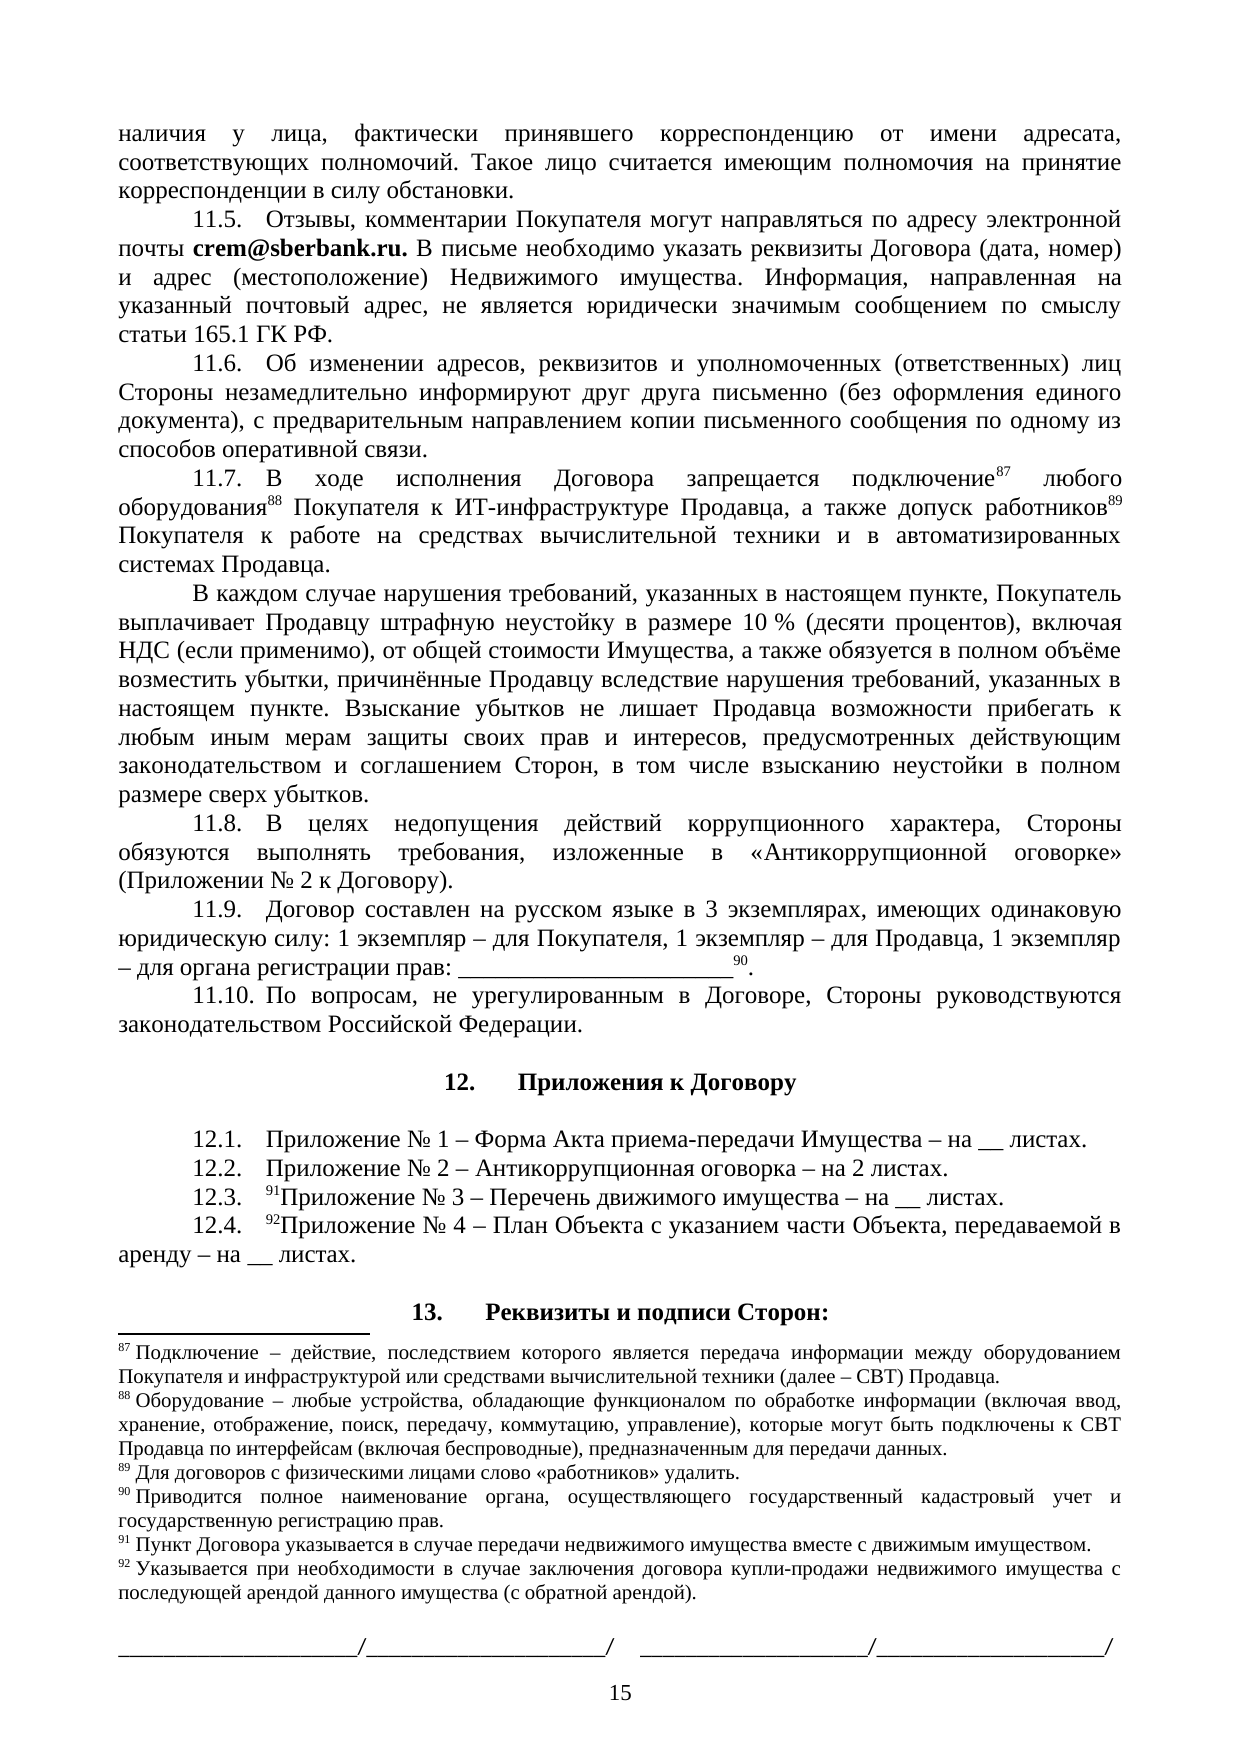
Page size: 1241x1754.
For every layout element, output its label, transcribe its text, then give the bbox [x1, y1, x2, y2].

list Реквизиты и подписи Сторон: [118, 1297, 1122, 1326]
list Отзывы, комментарии Покупателя могут направляться по адресу электронной почты crem@sberbank.ru. В письме необходимо указать реквизиты Договора (дата, номер) и адрес (местоположение) Недвижимого имущества. Информация, направленная на указанный почтовый адрес, не является юридически значимым сообщением по смыслу статьи 165.1 ГК РФ. [118, 204, 1122, 348]
list Приложение № 1 – Форма Акта приема-передачи Имущества – на __ листах. [118, 1124, 1122, 1153]
list В ходе исполнения Договора запрещается подключение любого оборудования Покупателя к ИТ-инфраструктуре Продавца, а также допуск работников Покупателя к работе на средствах вычислительной техники и в автоматизированных системах Продавца. [118, 463, 1122, 578]
list Об изменении адресов, реквизитов и уполномоченных (ответственных) лиц Стороны незамедлительно информируют друг друга письменно (без оформления единого документа), с предварительным направлением копии письменного сообщения по одному из способов оперативной связи. [118, 348, 1122, 463]
list Приложение № 3 – Перечень движимого имущества – на __ листах. [118, 1182, 1122, 1211]
list В каждом случае нарушения требований, указанных в настоящем пункте, Покупатель выплачивает Продавцу штрафную неустойку в размере 10 % (десяти процентов), включая НДС (если применимо), от общей стоимости Имущества, а также обязуется в полном объёме возместить убытки, причинённые Продавцу вследствие нарушения требований, указанных в настоящем пункте. Взыскание убытков не лишает Продавца возможности прибегать к любым иным мерам защиты своих прав и интересов, предусмотренных действующим законодательством и соглашением Сторон, в том числе взысканию неустойки в полном размере сверх убытков. [118, 578, 1122, 808]
list В целях недопущения действий коррупционного характера, Стороны обязуются выполнять требования, изложенные в «Антикоррупционной оговорке» (Приложении № 2 к Договору). [118, 808, 1122, 894]
list Договор составлен на русском языке в 3 экземплярах, имеющих одинаковую юридическую силу: 1 экземпляр – для Покупателя, 1 экземпляр – для Продавца, 1 экземпляр – для органа регистрации прав: ______________________. [118, 894, 1122, 981]
list Приложения к Договору [118, 1067, 1122, 1096]
list Приложение № 2 – Антикоррупционная оговорка – на 2 листах. [118, 1153, 1122, 1182]
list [118, 118, 1122, 204]
list По вопросам, не урегулированным в Договоре, Стороны руководствуются законодательством Российской Федерации. [118, 981, 1122, 1038]
list Приложение № 4 – План Объекта с указанием части Объекта, передаваемой в аренду – на __ листах. [118, 1211, 1122, 1268]
